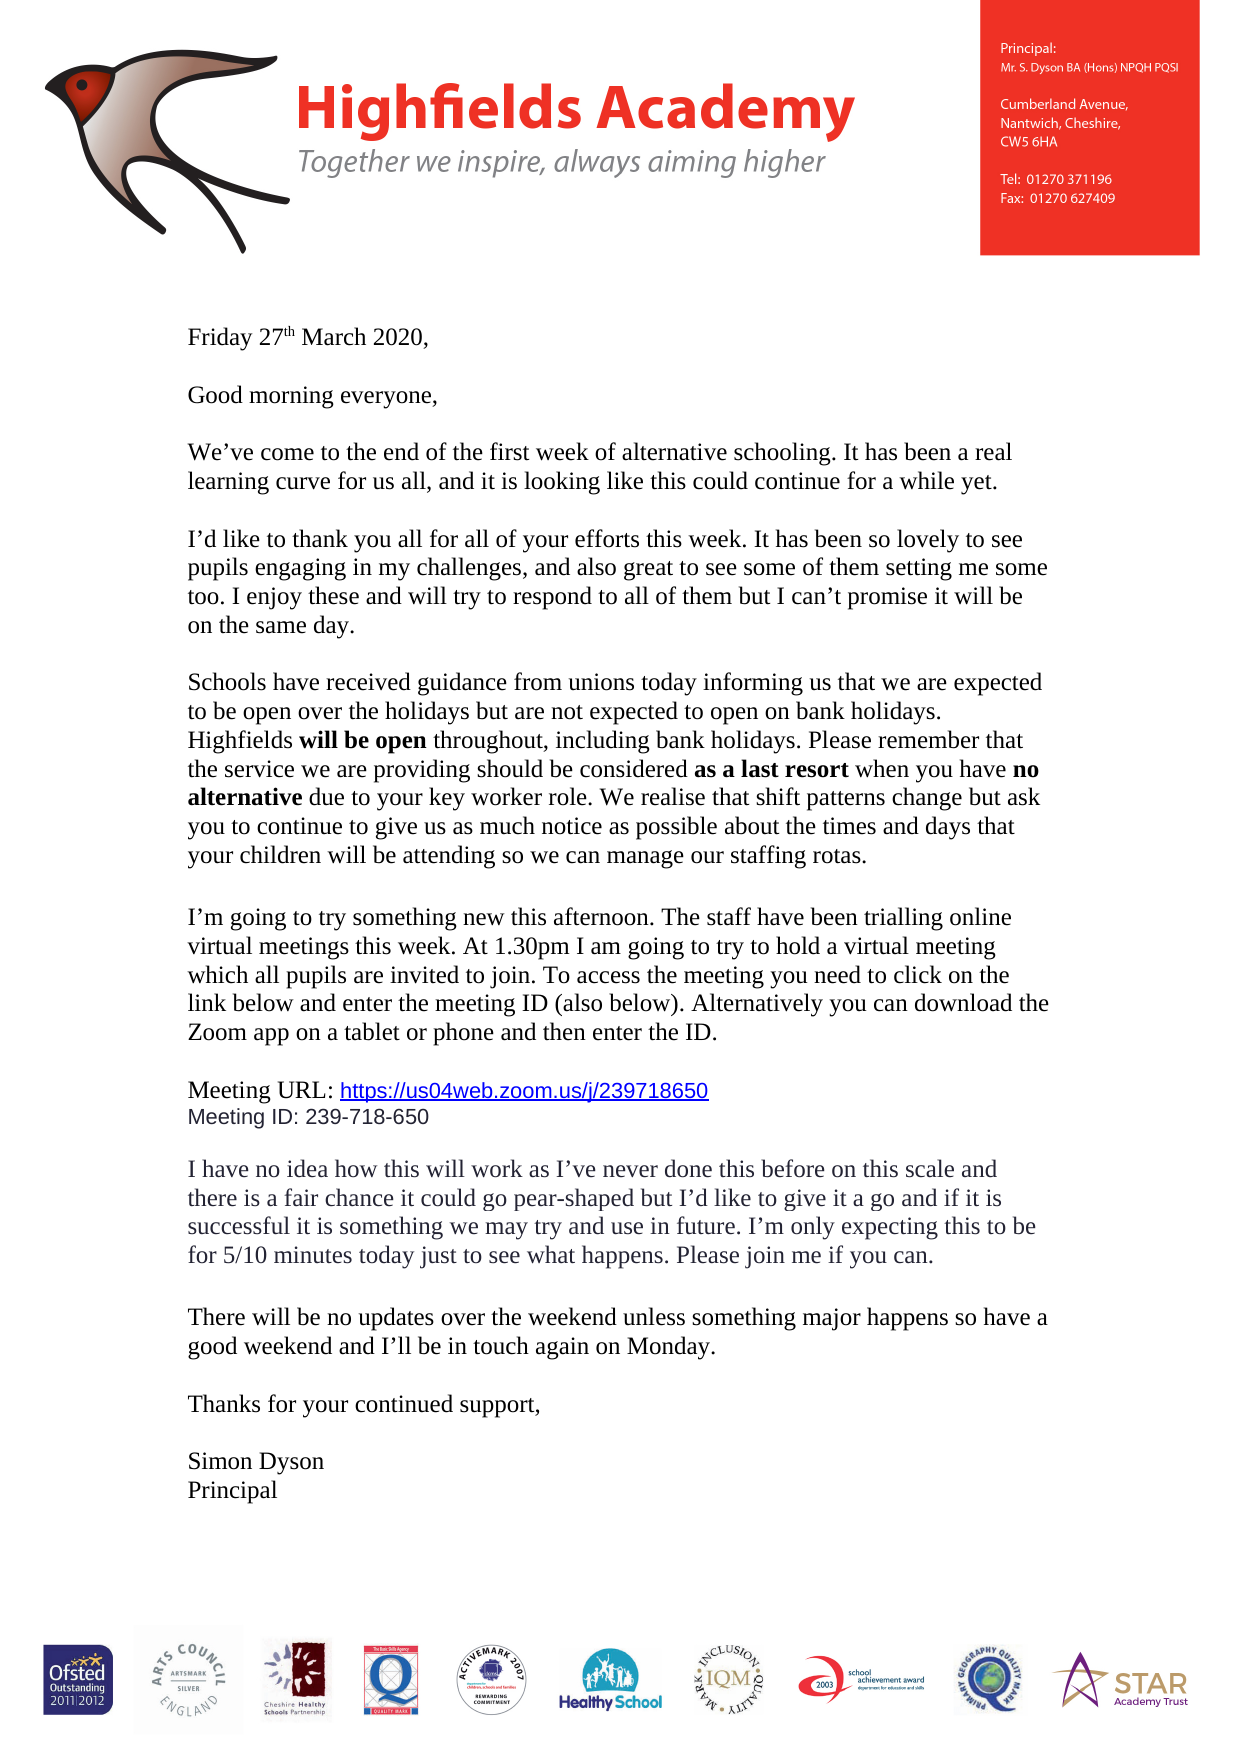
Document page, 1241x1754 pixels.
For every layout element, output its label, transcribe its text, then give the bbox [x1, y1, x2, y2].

text I’m going to try something new this afternoon. The staff have been trialling online virtual meetings this week. At 1.30pm I am going to try to hold a virtual meeting which all pupils are invited to join. To access the meeting you need to click on the link below and enter the meeting ID (also below). Alternatively you can download the Zoom app on a tablet or phone and then enter the ID. [187, 902, 1053, 1046]
text Meeting ID: 239-718-650 [187, 1103, 1053, 1129]
text Thanks for your continued support, [187, 1389, 1053, 1417]
text Schools have received guidance from unions today informing us that we are expected to be open over the holidays but are not expected to open on bank holidays. Highfields will be open throughout, including bank holidays. Please remember that the service we are providing should be considered as a last resort when you have no alternative due to your key worker role. We realise that shift patterns change but ask you to continue to give us as much notice as possible about the times and days that your children will be attending so we can manage our staffing rotas. [187, 667, 1053, 869]
text I’d like to thank you all for all of your efforts this week. It has been so lovely to see pupils engaging in my challenges, and also great to see some of them setting me some too. I enjoy these and will try to respond to all of them but I can’t promise it will be on the same day. [187, 524, 1053, 639]
text Simon Dyson [187, 1446, 1053, 1475]
text We’ve come to the end of the first week of alternative schooling. It has been a real learning curve for us all, and it is looking like this could continue for a while yet. [187, 437, 1053, 495]
text Principal [187, 1475, 1053, 1504]
text There will be no updates over the weekend unless something major happens so have a good weekend and I’ll be in touch again on Monday. [187, 1302, 1053, 1360]
text Good morning everyone, [187, 380, 1053, 409]
text Friday 27th March 2020, [187, 322, 1053, 351]
picture [0, 0, 1241, 264]
picture [0, 1623, 1241, 1754]
text Meeting URL: https://us04web.zoom.us/j/239718650 [187, 1075, 1053, 1103]
